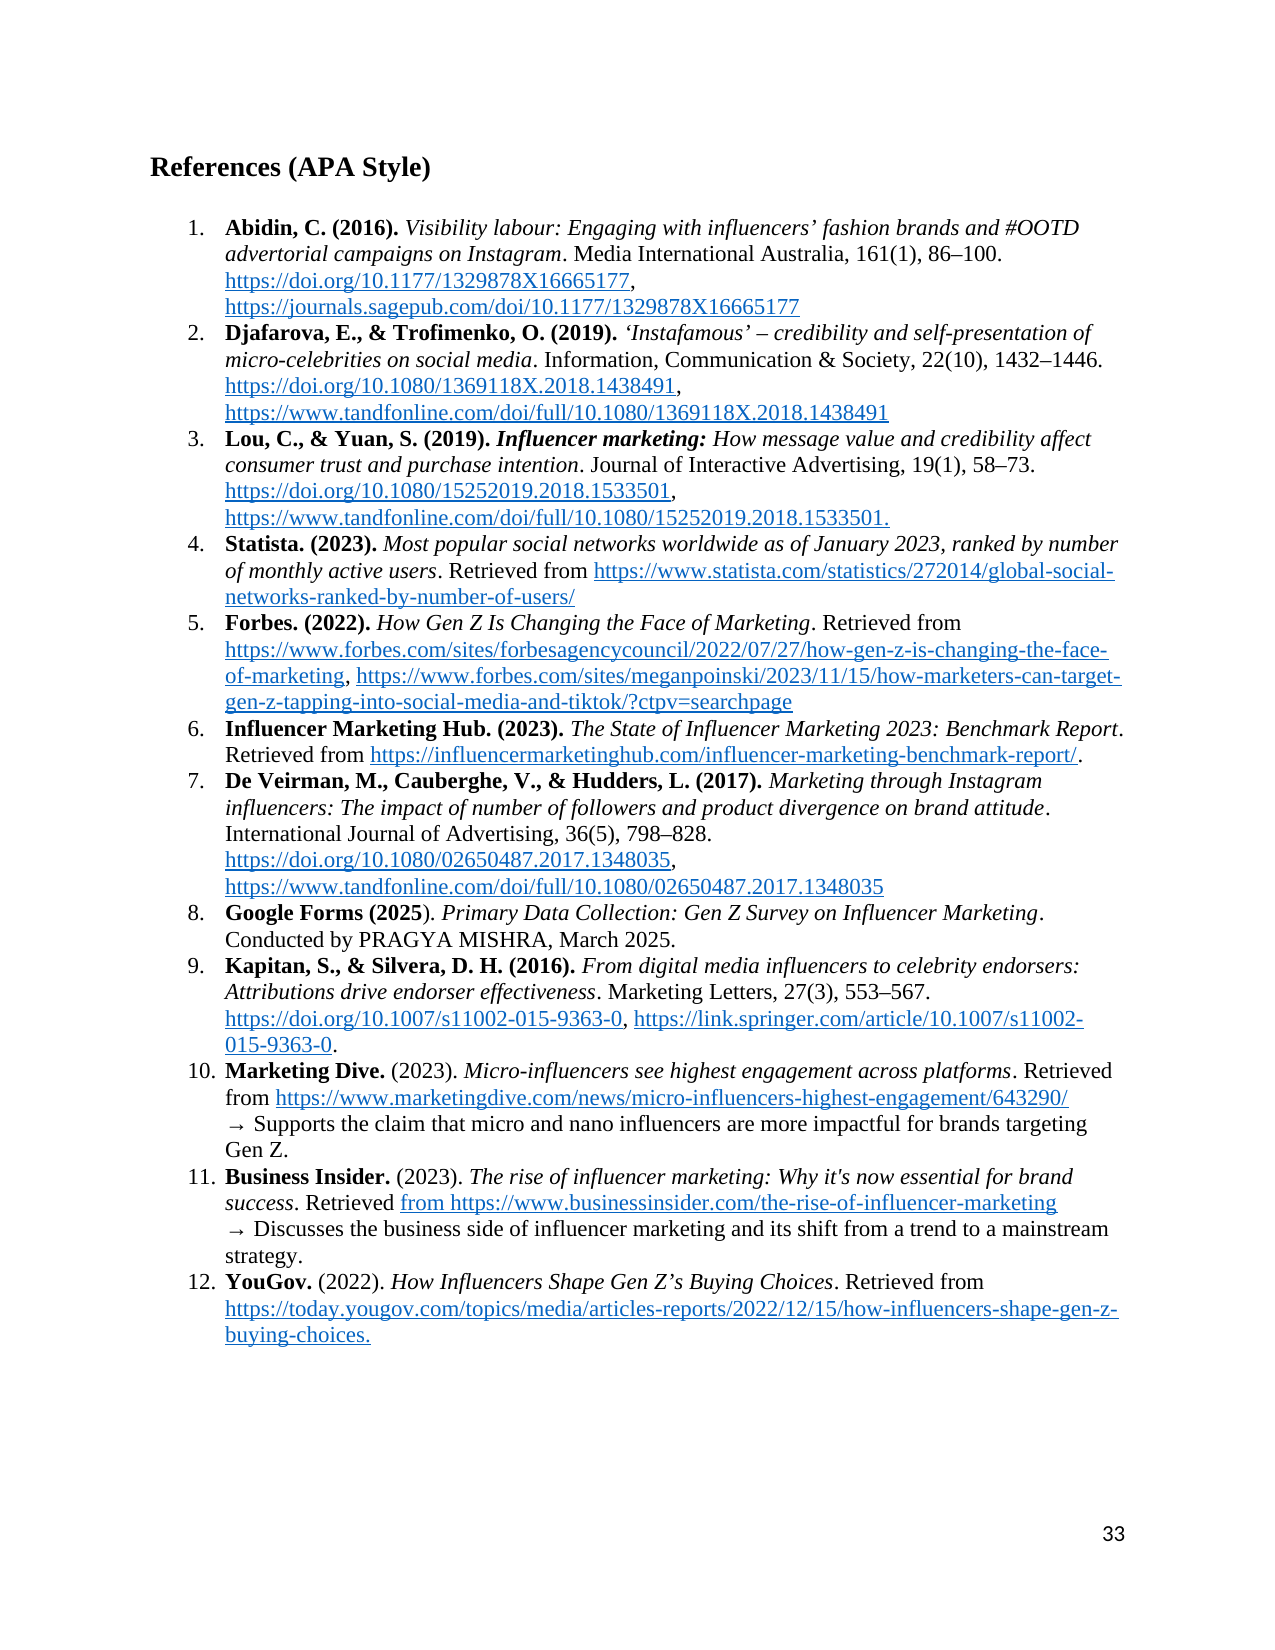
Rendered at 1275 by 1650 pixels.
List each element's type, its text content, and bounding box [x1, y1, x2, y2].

list Influencer Marketing Hub. (2023). The State of Influencer Marketing 2023: Benchmark Report. Retrieved from https://influencermarketinghub.com/influencer-marketing-benchmark-report/. [187, 715, 1125, 767]
list Djafarova, E., & Trofimenko, O. (2019). ‘Instafamous’ – credibility and self-presentation of micro-celebrities on social media. Information, Communication & Society, 22(10), 1432–1446. https://doi.org/10.1080/1369118X.2018.1438491, https://www.tandfonline.com/doi/full/10.1080/1369118X.2018.1438491 [187, 319, 1125, 425]
list Business Insider. (2023). The rise of influencer marketing: Why it's now essential for brand success. Retrieved from https://www.businessinsider.com/the-rise-of-influencer-marketing → Discusses the business side of influencer marketing and its shift from a trend to a mainstream strategy. [187, 1163, 1125, 1268]
list Forbes. (2022). How Gen Z Is Changing the Face of Marketing. Retrieved from https://www.forbes.com/sites/forbesagencycouncil/2022/07/27/how-gen-z-is-changing-the-face-of-marketing, https://www.forbes.com/sites/meganpoinski/2023/11/15/how-marketers-can-target-gen-z-tapping-into-social-media-and-tiktok/?ctpv=searchpage [187, 609, 1125, 715]
list De Veirman, M., Cauberghe, V., & Hudders, L. (2017). Marketing through Instagram influencers: The impact of number of followers and product divergence on brand attitude. International Journal of Advertising, 36(5), 798–828. https://doi.org/10.1080/02650487.2017.1348035, https://www.tandfonline.com/doi/full/10.1080/02650487.2017.1348035 [187, 767, 1125, 899]
list Statista. (2023). Most popular social networks worldwide as of January 2023, ranked by number of monthly active users. Retrieved from https://www.statista.com/statistics/272014/global-social-networks-ranked-by-number-of-users/ [187, 530, 1125, 609]
subtitle References (APA Style) [150, 150, 1125, 182]
list Abidin, C. (2016). Visibility labour: Engaging with influencers’ fashion brands and #OOTD advertorial campaigns on Instagram. Media International Australia, 161(1), 86–100. https://doi.org/10.1177/1329878X16665177, https://journals.sagepub.com/doi/10.1177/1329878X16665177 [187, 214, 1125, 319]
list Marketing Dive. (2023). Micro-influencers see highest engagement across platforms. Retrieved from https://www.marketingdive.com/news/micro-influencers-highest-engagement/643290/ → Supports the claim that micro and nano influencers are more impactful for brands targeting Gen Z. [187, 1057, 1125, 1163]
list YouGov. (2022). How Influencers Shape Gen Z’s Buying Choices. Retrieved from https://today.yougov.com/topics/media/articles-reports/2022/12/15/how-influencers-shape-gen-z-buying-choices. [187, 1268, 1125, 1347]
list Kapitan, S., & Silvera, D. H. (2016). From digital media influencers to celebrity endorsers: Attributions drive endorser effectiveness. Marketing Letters, 27(3), 553–567. https://doi.org/10.1007/s11002-015-9363-0, https://link.springer.com/article/10.1007/s11002-015-9363-0. [187, 952, 1125, 1057]
list Lou, C., & Yuan, S. (2019). Influencer marketing: How message value and credibility affect consumer trust and purchase intention. Journal of Interactive Advertising, 19(1), 58–73. https://doi.org/10.1080/15252019.2018.1533501, https://www.tandfonline.com/doi/full/10.1080/15252019.2018.1533501. [187, 425, 1125, 530]
list Google Forms (2025). Primary Data Collection: Gen Z Survey on Influencer Marketing. Conducted by PRAGYA MISHRA, March 2025. [187, 899, 1125, 952]
